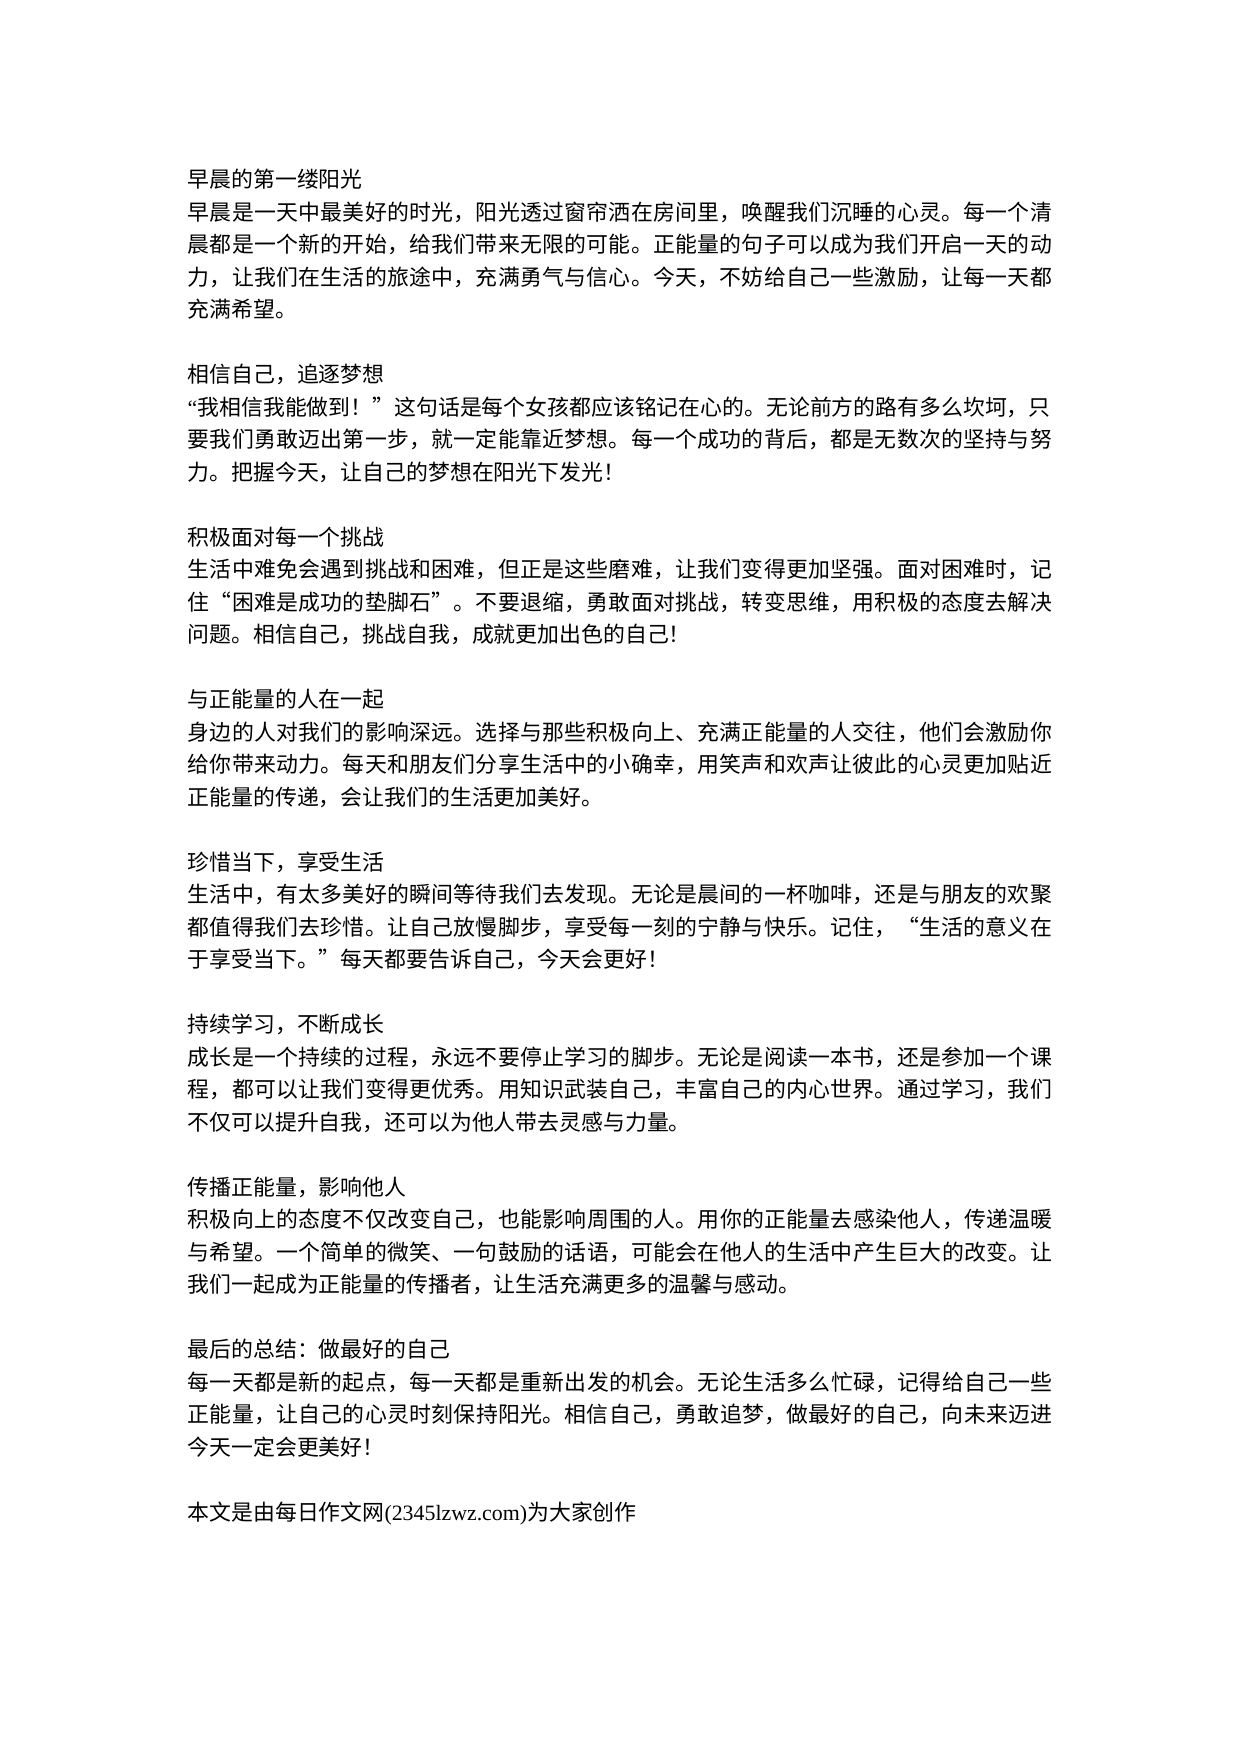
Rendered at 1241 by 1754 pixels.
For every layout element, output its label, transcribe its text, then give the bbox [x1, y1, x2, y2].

text 早晨的第一缕阳光 [187, 162, 1053, 194]
text 生活中，有太多美好的瞬间等待我们去发现。无论是晨间的一杯咖啡，还是与朋友的欢聚，都值得我们去珍惜。让自己放慢脚步，享受每一刻的宁静与快乐。记住，“生活的意义在于享受当下。”每天都要告诉自己，今天会更好！ [187, 877, 1053, 974]
text 传播正能量，影响他人 [187, 1169, 1053, 1202]
text 最后的总结：做最好的自己 [187, 1332, 1053, 1364]
text 早晨是一天中最美好的时光，阳光透过窗帘洒在房间里，唤醒我们沉睡的心灵。每一个清晨都是一个新的开始，给我们带来无限的可能。正能量的句子可以成为我们开启一天的动力，让我们在生活的旅途中，充满勇气与信心。今天，不妨给自己一些激励，让每一天都充满希望。 [187, 194, 1053, 324]
text 相信自己，追逐梦想 [187, 357, 1053, 389]
text 每一天都是新的起点，每一天都是重新出发的机会。无论生活多么忙碌，记得给自己一些正能量，让自己的心灵时刻保持阳光。相信自己，勇敢追梦，做最好的自己，向未来迈进，今天一定会更美好！ [187, 1364, 1053, 1462]
text “我相信我能做到！”这句话是每个女孩都应该铭记在心的。无论前方的路有多么坎坷，只要我们勇敢迈出第一步，就一定能靠近梦想。每一个成功的背后，都是无数次的坚持与努力。把握今天，让自己的梦想在阳光下发光！ [187, 389, 1053, 487]
text 珍惜当下，享受生活 [187, 844, 1053, 877]
text 积极向上的态度不仅改变自己，也能影响周围的人。用你的正能量去感染他人，传递温暖与希望。一个简单的微笑、一句鼓励的话语，可能会在他人的生活中产生巨大的改变。让我们一起成为正能量的传播者，让生活充满更多的温馨与感动。 [187, 1202, 1053, 1299]
text 积极面对每一个挑战 [187, 519, 1053, 552]
text 身边的人对我们的影响深远。选择与那些积极向上、充满正能量的人交往，他们会激励你，给你带来动力。每天和朋友们分享生活中的小确幸，用笑声和欢声让彼此的心灵更加贴近。正能量的传递，会让我们的生活更加美好。 [187, 714, 1053, 812]
text 生活中难免会遇到挑战和困难，但正是这些磨难，让我们变得更加坚强。面对困难时，记住“困难是成功的垫脚石”。不要退缩，勇敢面对挑战，转变思维，用积极的态度去解决问题。相信自己，挑战自我，成就更加出色的自己！ [187, 552, 1053, 649]
text 持续学习，不断成长 [187, 1007, 1053, 1039]
text 与正能量的人在一起 [187, 682, 1053, 714]
text 成长是一个持续的过程，永远不要停止学习的脚步。无论是阅读一本书，还是参加一个课程，都可以让我们变得更优秀。用知识武装自己，丰富自己的内心世界。通过学习，我们不仅可以提升自我，还可以为他人带去灵感与力量。 [187, 1039, 1053, 1137]
text 本文是由每日作文网(2345lzwz.com)为大家创作 [187, 1494, 1053, 1527]
